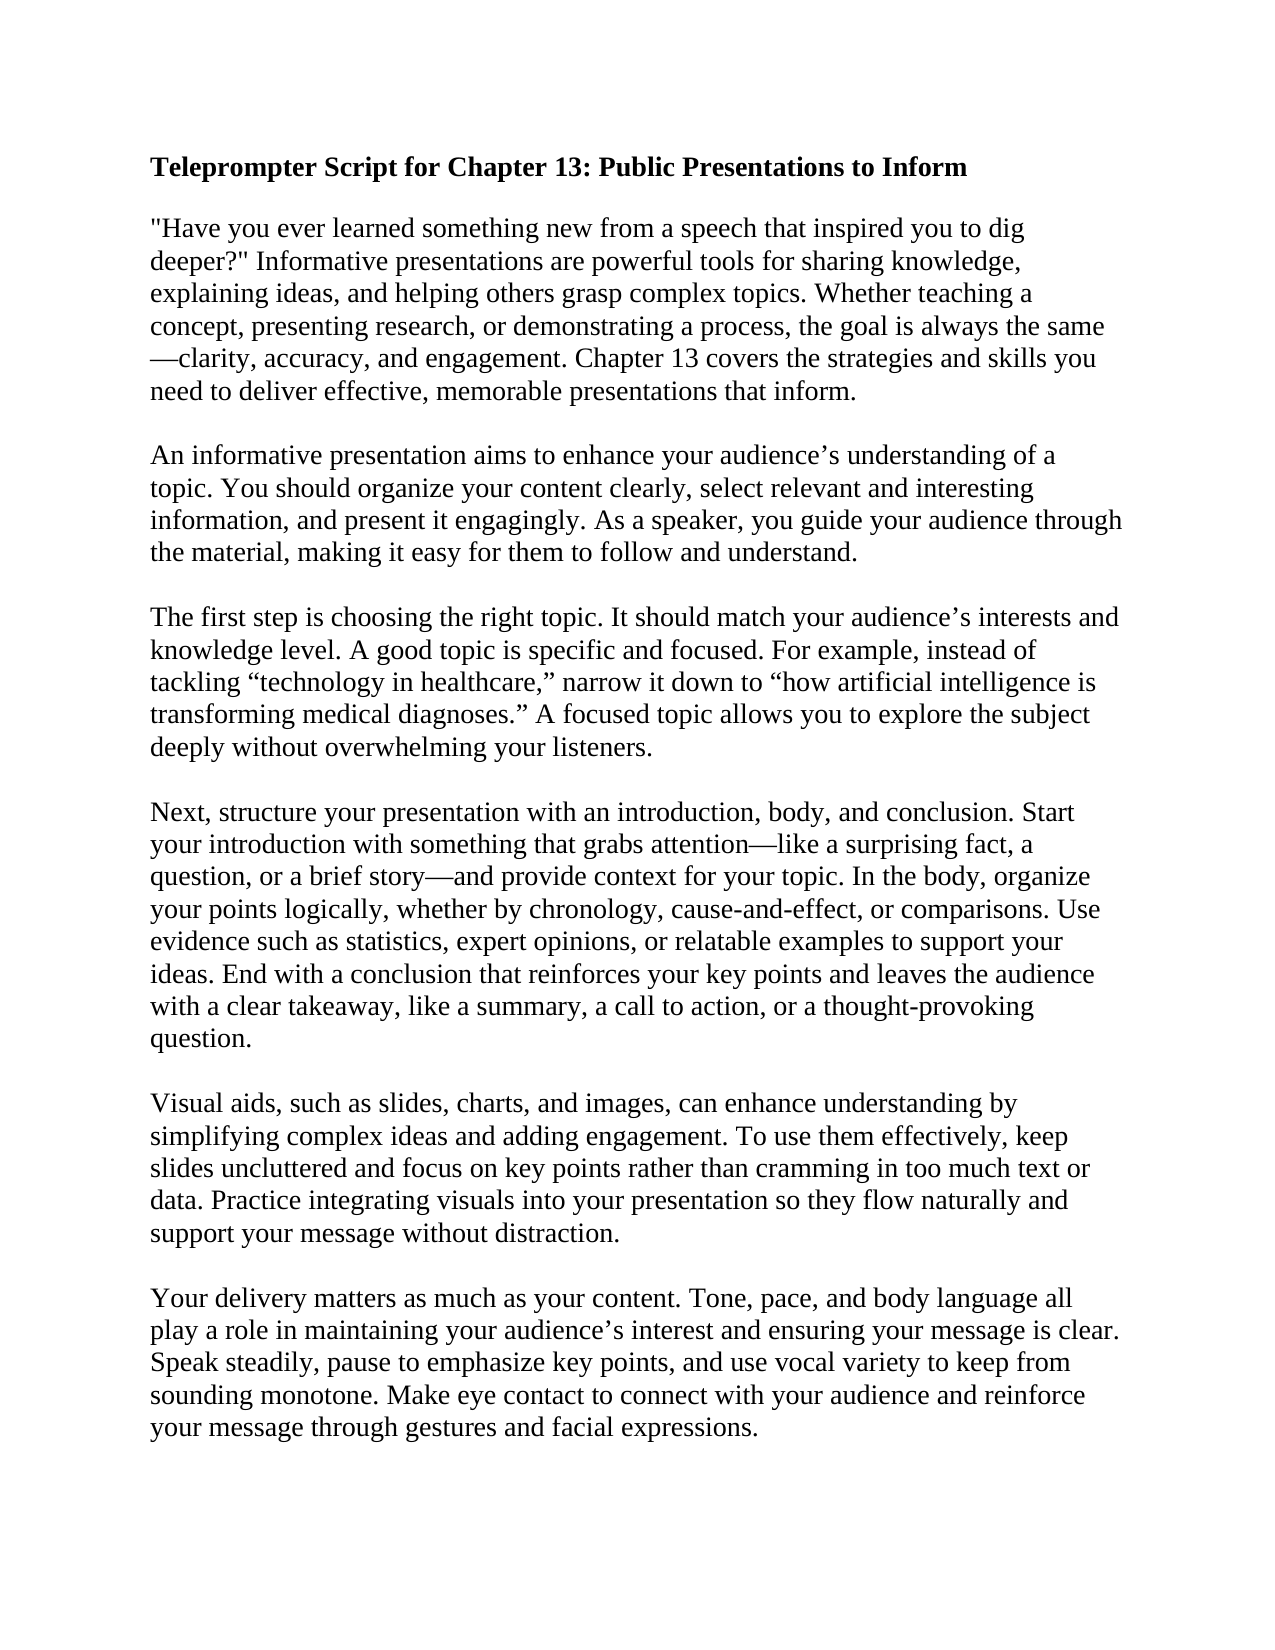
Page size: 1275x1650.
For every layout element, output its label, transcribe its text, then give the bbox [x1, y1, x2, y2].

text Visual aids, such as slides, charts, and images, can enhance understanding by simplifying complex ideas and adding engagement. To use them effectively, keep slides uncluttered and focus on key points rather than cramming in too much text or data. Practice integrating visuals into your presentation so they flow naturally and support your message without distraction. [150, 1086, 1125, 1248]
text Teleprompter Script for Chapter 13: Public Presentations to Inform [150, 150, 1125, 182]
text The first step is choosing the right topic. It should match your audience’s interests and knowledge level. A good topic is specific and focused. For example, instead of tackling “technology in healthcare,” narrow it down to “how artificial intelligence is transforming medical diagnoses.” A focused topic allows you to explore the subject deeply without overwhelming your listeners. [150, 600, 1125, 762]
text Your delivery matters as much as your content. Tone, pace, and body language all play a role in maintaining your audience’s interest and ensuring your message is clear. Speak steadily, pause to emphasize key points, and use vocal variety to keep from sounding monotone. Make eye contact to connect with your audience and reinforce your message through gestures and facial expressions. [150, 1281, 1125, 1443]
text An informative presentation aims to enhance your audience’s understanding of a topic. You should organize your content clearly, select relevant and interesting information, and present it engagingly. As a speaker, you guide your audience through the material, making it easy for them to follow and understand. [150, 438, 1125, 568]
text "Have you ever learned something new from a speech that inspired you to dig deeper?" Informative presentations are powerful tools for sharing knowledge, explaining ideas, and helping others grasp complex topics. Whether teaching a concept, presenting research, or demonstrating a process, the goal is always the same—clarity, accuracy, and engagement. Chapter 13 covers the strategies and skills you need to deliver effective, memorable presentations that inform. [150, 212, 1125, 406]
text Next, structure your presentation with an introduction, body, and conclusion. Start your introduction with something that grabs attention—like a surprising fact, a question, or a brief story—and provide context for your topic. In the body, organize your points logically, whether by chronology, cause-and-effect, or comparisons. Use evidence such as statistics, expert opinions, or relatable examples to support your ideas. End with a conclusion that reinforces your key points and leaves the audience with a clear takeaway, like a summary, a call to action, or a thought-provoking question. [150, 795, 1125, 1054]
